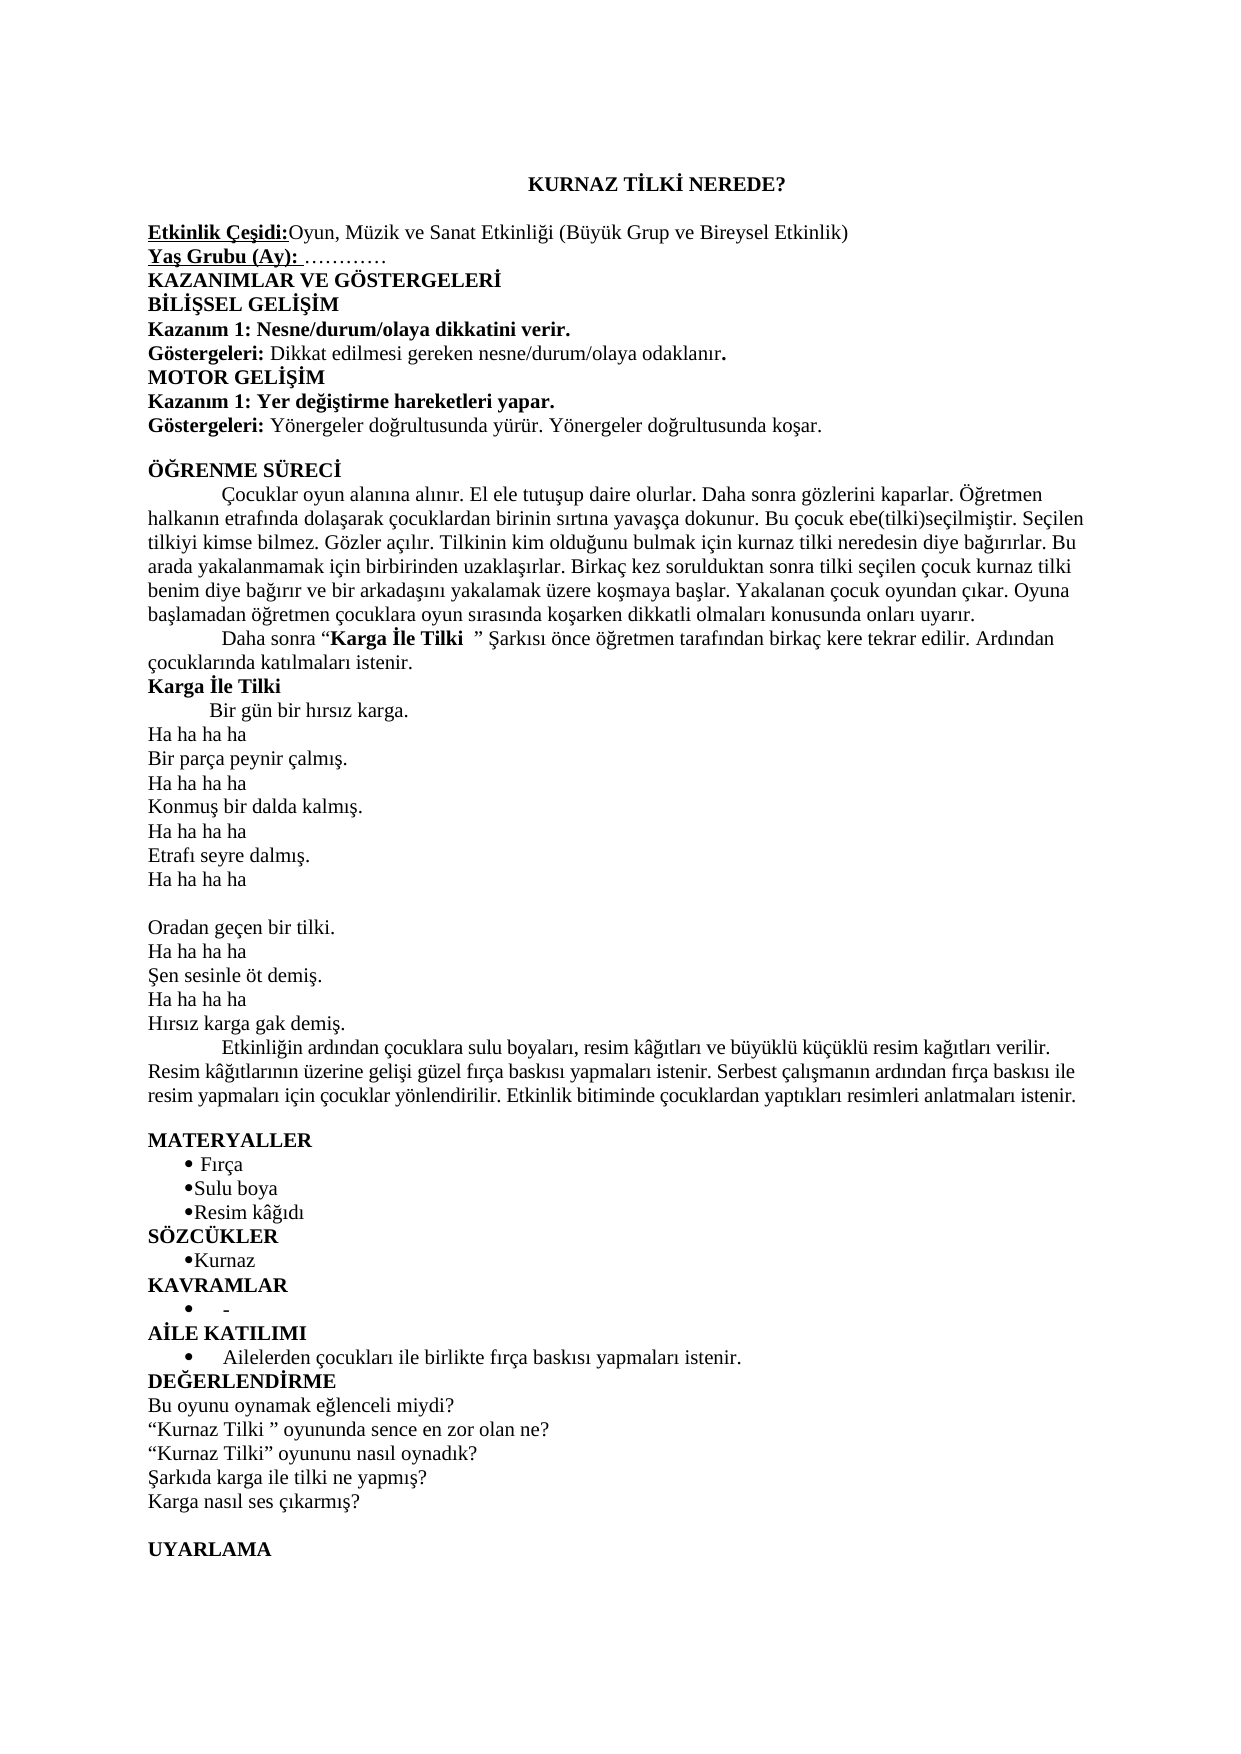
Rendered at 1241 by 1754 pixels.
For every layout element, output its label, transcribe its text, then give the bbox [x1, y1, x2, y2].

text Karga İle Tilki [148, 674, 1085, 698]
text Karga nasıl ses çıkarmış? [148, 1489, 1092, 1513]
text Konmuş bir dalda kalmış. [148, 794, 1085, 818]
text KURNAZ TİLKİ NEREDE? [148, 172, 1092, 196]
text Ha ha ha ha [148, 939, 1085, 963]
text AİLE KATILIMI [148, 1321, 1092, 1345]
text Ha ha ha ha [148, 770, 1085, 794]
text KAZANIMLAR VE GÖSTERGELERİ [148, 268, 1092, 292]
list - [185, 1297, 1092, 1321]
text Kazanım 1: Nesne/durum/olaya dikkatini verir. Göstergeleri: Dikkat edilmesi gereken nesne/durum/olaya odaklanır. [148, 316, 1092, 364]
list Sulu boya [185, 1176, 1092, 1200]
text MOTOR GELİŞİM [148, 364, 1092, 389]
text “Kurnaz Tilki” oyununu nasıl oynadık? [148, 1441, 1092, 1465]
text Etkinliğin ardından çocuklara sulu boyaları, resim kâğıtları ve büyüklü küçüklü resim kağıtları verilir. Resim kâğıtlarının üzerine gelişi güzel fırça baskısı yapmaları istenir. Serbest çalışmanın ardından fırça baskısı ile resim yapmaları için çocuklar yönlendirilir. Etkinlik bitiminde çocuklardan yaptıkları resimleri anlatmaları istenir. [148, 1035, 1092, 1107]
text UYARLAMA [148, 1537, 1092, 1561]
text Etrafı seyre dalmış. [148, 843, 1085, 867]
text Bir parça peynir çalmış. [148, 746, 1085, 770]
text Etkinlik Çeşidi:Oyun, Müzik ve Sanat Etkinliği (Büyük Grup ve Bireysel Etkinlik) [148, 220, 1092, 244]
text Ha ha ha ha [148, 987, 1085, 1011]
list Kurnaz [185, 1248, 1092, 1272]
text Şarkıda karga ile tilki ne yapmış? [148, 1465, 1092, 1489]
text Ha ha ha ha [148, 722, 1085, 746]
text Çocuklar oyun alanına alınır. El ele tutuşup daire olurlar. Daha sonra gözlerini kaparlar. Öğretmen halkanın etrafında dolaşarak çocuklardan birinin sırtına yavaşça dokunur. Bu çocuk ebe(tilki)seçilmiştir. Seçilen tilkiyi kimse bilmez. Gözler açılır. Tilkinin kim olduğunu bulmak için kurnaz tilki neredesin diye bağırırlar. Bu arada yakalanmamak için birbirinden uzaklaşırlar. Birkaç kez sorulduktan sonra tilki seçilen çocuk kurnaz tilki benim diye bağırır ve bir arkadaşını yakalamak üzere koşmaya başlar. Yakalanan çocuk oyundan çıkar. Oyuna başlamadan öğretmen çocuklara oyun sırasında koşarken dikkatli olmaları konusunda onları uyarır. [148, 482, 1092, 626]
text BİLİŞSEL GELİŞİM [148, 292, 1092, 316]
text MATERYALLER [148, 1128, 1092, 1152]
text DEĞERLENDİRME [148, 1369, 1092, 1393]
list Fırça [185, 1152, 1092, 1176]
list Ailelerden çocukları ile birlikte fırça baskısı yapmaları istenir. [185, 1345, 1092, 1369]
text Oradan geçen bir tilki. [148, 915, 1085, 939]
text SÖZCÜKLER [148, 1224, 1092, 1248]
text Ha ha ha ha [148, 867, 1085, 891]
text Daha sonra “Karga İle Tilki ” Şarkısı önce öğretmen tarafından birkaç kere tekrar edilir. Ardından çocuklarında katılmaları istenir. [148, 626, 1092, 674]
text Bu oyunu oynamak eğlenceli miydi? [148, 1393, 1092, 1417]
text “Kurnaz Tilki ” oyununda sence en zor olan ne? [148, 1417, 1092, 1441]
text ÖĞRENME SÜRECİ [148, 458, 1092, 482]
text Kazanım 1: Yer değiştirme hareketleri yapar. Göstergeleri: Yönergeler doğrultusunda yürür. Yönergeler doğrultusunda koşar. [148, 389, 1092, 437]
text Ha ha ha ha [148, 818, 1085, 843]
list Resim kâğıdı [185, 1200, 1092, 1224]
text KAVRAMLAR [148, 1272, 1092, 1297]
text Bir gün bir hırsız karga. [204, 698, 1085, 722]
text Yaş Grubu (Ay): ………… [148, 244, 1092, 268]
text Hırsız karga gak demiş. [148, 1011, 1085, 1035]
text Şen sesinle öt demiş. [148, 963, 1085, 987]
